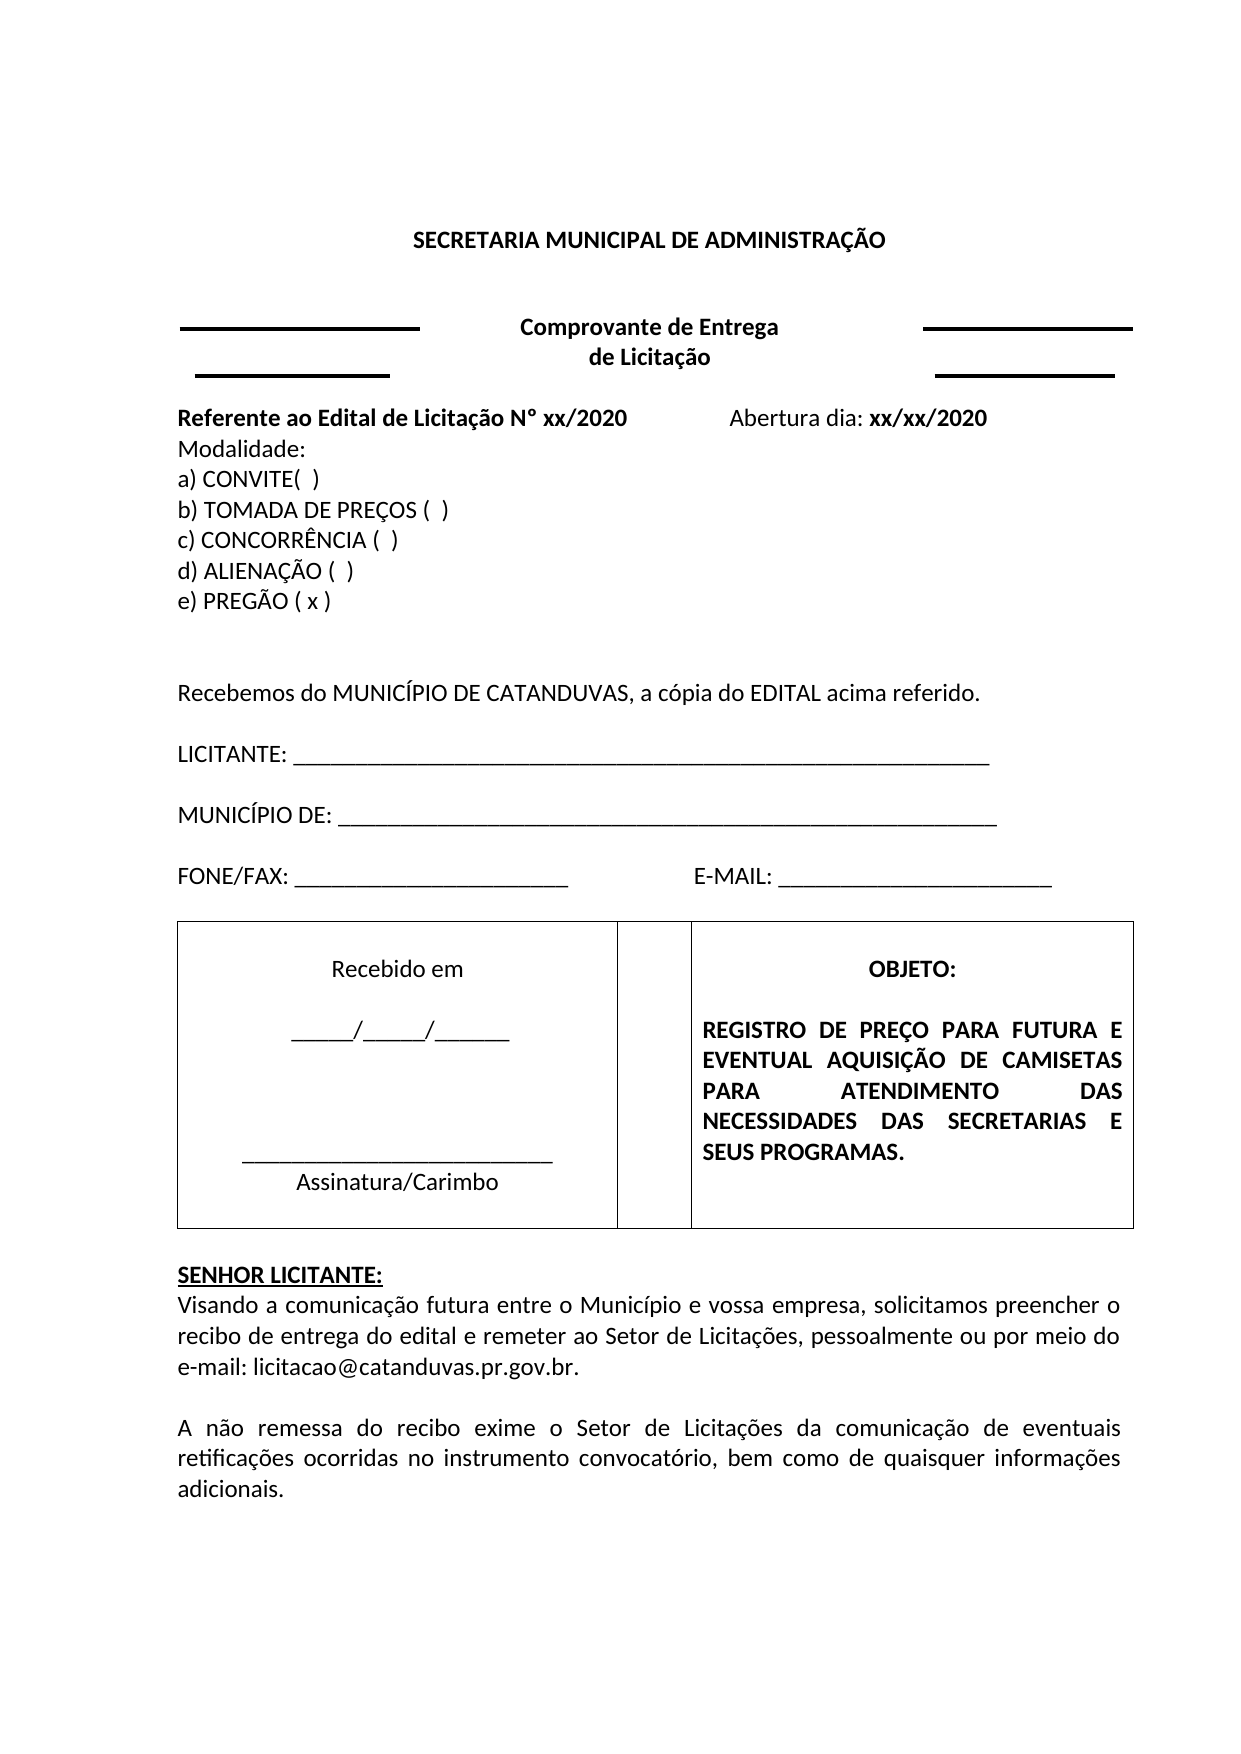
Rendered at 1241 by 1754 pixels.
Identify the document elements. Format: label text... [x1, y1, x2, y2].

text e) PREGÃO ( x ) [177, 586, 1122, 616]
text a) CONVITE( ) [177, 463, 1122, 494]
text de Licitação [177, 341, 1122, 372]
table_header Recebido em _____/_____/______ _________________________ Assinatura/Carimbo [178, 922, 617, 1227]
table_header OBJETO: REGISTRO DE PREÇO PARA FUTURA E EVENTUAL AQUISIÇÃO DE CAMISETAS PARA ATENDIMENTO DAS NECESSIDADES DAS SECRETARIAS E SEUS PROGRAMAS. [692, 922, 1133, 1227]
text MUNICÍPIO DE: _____________________________________________________ [177, 799, 1122, 830]
table_header [618, 922, 691, 1227]
text Recebemos do MUNICÍPIO DE CATANDUVAS, a cópia do EDITAL acima referido. [177, 677, 1122, 708]
text Visando a comunicação futura entre o Município e vossa empresa, solicitamos preencher o recibo de entrega do edital e remeter ao Setor de Licitações, pessoalmente ou por meio do e-mail: licitacao@catanduvas.pr.gov.br. [177, 1289, 1122, 1381]
text SECRETARIA MUNICIPAL DE ADMINISTRAÇÃO [177, 224, 1122, 255]
text LICITANTE: ________________________________________________________ [177, 738, 1122, 769]
text Modalidade: [177, 433, 1122, 463]
text Referente ao Edital de Licitação Nº xx/2020 Abertura dia: xx/xx/2020 [177, 402, 1122, 433]
text FONE/FAX: ______________________ E-MAIL: ______________________ [177, 860, 1122, 891]
text Comprovante de Entrega [177, 311, 1122, 341]
text SENHOR LICITANTE: [177, 1259, 1122, 1289]
text d) ALIENAÇÃO ( ) [177, 555, 1122, 586]
text b) TOMADA DE PREÇOS ( ) [177, 494, 1122, 524]
text A não remessa do recibo exime o Setor de Licitações da comunicação de eventuais retificações ocorridas no instrumento convocatório, bem como de quaisquer informações adicionais. [177, 1412, 1122, 1503]
text c) CONCORRÊNCIA ( ) [177, 524, 1122, 555]
